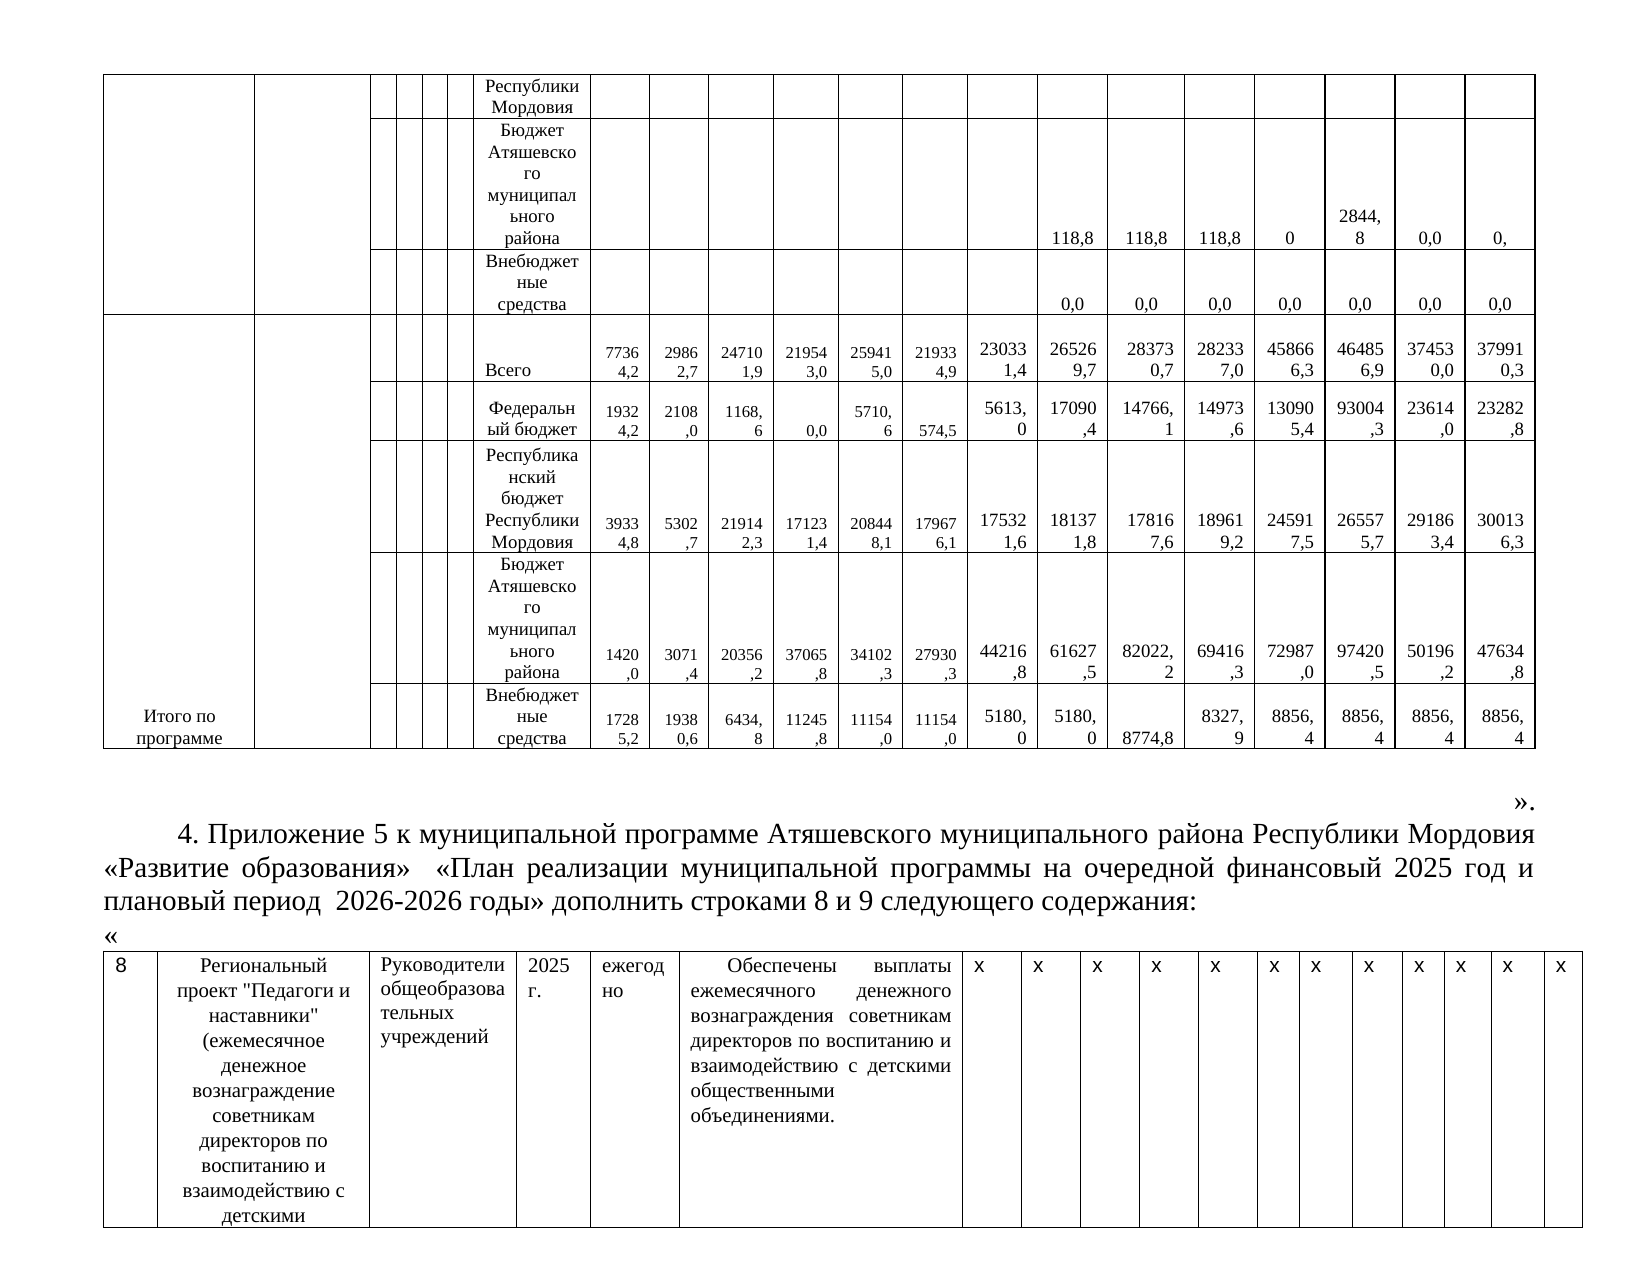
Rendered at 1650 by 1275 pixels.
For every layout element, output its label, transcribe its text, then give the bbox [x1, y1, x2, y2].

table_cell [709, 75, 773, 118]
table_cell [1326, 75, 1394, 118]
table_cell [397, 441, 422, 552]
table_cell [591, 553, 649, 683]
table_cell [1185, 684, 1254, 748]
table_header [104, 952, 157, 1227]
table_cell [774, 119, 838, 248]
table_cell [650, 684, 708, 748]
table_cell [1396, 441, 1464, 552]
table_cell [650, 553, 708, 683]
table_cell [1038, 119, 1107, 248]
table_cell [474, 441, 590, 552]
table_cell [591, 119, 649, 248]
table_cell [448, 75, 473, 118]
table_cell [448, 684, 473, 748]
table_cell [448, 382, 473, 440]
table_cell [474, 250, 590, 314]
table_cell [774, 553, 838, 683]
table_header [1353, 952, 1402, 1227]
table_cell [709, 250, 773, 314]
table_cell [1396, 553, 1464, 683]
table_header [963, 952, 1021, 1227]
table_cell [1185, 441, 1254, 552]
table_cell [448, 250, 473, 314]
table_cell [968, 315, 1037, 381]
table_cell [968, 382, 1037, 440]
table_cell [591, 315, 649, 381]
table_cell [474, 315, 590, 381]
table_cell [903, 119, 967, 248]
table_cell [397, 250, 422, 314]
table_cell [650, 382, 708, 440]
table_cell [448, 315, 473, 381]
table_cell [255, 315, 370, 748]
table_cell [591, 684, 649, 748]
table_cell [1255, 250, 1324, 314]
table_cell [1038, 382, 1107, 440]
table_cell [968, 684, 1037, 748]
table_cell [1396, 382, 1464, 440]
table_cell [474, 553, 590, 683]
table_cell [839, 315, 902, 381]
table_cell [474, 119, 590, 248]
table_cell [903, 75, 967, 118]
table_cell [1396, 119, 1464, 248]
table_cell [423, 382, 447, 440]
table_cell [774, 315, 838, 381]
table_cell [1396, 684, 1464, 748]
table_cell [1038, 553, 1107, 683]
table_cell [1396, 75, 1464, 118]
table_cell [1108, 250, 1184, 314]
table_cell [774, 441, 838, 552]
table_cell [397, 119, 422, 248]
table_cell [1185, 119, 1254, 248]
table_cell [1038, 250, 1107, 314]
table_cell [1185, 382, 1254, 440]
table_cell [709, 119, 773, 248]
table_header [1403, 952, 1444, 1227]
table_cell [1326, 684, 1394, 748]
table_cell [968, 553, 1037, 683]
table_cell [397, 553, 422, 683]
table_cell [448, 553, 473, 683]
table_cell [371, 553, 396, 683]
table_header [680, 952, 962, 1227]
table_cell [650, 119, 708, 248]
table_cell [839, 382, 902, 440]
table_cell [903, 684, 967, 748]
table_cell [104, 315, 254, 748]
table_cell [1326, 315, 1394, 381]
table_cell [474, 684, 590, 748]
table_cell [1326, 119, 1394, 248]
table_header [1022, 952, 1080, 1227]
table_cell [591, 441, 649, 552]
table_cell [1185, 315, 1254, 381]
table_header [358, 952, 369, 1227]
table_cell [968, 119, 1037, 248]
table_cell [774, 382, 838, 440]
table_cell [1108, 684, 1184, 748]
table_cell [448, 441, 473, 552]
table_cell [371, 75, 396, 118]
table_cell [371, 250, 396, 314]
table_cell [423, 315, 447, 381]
text « [103, 917, 1535, 951]
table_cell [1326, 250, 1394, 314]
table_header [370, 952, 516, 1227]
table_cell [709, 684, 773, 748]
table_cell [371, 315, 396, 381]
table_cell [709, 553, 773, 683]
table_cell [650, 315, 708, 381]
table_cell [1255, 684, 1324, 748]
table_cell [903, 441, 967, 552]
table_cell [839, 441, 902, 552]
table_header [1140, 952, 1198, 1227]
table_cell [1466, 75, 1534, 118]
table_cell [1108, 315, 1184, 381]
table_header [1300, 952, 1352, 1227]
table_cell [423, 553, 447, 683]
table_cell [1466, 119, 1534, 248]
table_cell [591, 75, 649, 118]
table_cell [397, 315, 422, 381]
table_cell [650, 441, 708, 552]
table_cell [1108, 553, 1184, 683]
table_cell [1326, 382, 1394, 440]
text ». [103, 783, 1535, 816]
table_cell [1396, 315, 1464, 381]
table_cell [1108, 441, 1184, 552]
subtitle 4. Приложение 5 к муниципальной программе Атяшевского муниципального района Республики Мордовия «Развитие образования» «План реализации муниципальной программы на очередной финансовый 2025 год и плановый период 2026-2026 годы» дополнить строками 8 и 9 следующего содержания: [103, 816, 1535, 917]
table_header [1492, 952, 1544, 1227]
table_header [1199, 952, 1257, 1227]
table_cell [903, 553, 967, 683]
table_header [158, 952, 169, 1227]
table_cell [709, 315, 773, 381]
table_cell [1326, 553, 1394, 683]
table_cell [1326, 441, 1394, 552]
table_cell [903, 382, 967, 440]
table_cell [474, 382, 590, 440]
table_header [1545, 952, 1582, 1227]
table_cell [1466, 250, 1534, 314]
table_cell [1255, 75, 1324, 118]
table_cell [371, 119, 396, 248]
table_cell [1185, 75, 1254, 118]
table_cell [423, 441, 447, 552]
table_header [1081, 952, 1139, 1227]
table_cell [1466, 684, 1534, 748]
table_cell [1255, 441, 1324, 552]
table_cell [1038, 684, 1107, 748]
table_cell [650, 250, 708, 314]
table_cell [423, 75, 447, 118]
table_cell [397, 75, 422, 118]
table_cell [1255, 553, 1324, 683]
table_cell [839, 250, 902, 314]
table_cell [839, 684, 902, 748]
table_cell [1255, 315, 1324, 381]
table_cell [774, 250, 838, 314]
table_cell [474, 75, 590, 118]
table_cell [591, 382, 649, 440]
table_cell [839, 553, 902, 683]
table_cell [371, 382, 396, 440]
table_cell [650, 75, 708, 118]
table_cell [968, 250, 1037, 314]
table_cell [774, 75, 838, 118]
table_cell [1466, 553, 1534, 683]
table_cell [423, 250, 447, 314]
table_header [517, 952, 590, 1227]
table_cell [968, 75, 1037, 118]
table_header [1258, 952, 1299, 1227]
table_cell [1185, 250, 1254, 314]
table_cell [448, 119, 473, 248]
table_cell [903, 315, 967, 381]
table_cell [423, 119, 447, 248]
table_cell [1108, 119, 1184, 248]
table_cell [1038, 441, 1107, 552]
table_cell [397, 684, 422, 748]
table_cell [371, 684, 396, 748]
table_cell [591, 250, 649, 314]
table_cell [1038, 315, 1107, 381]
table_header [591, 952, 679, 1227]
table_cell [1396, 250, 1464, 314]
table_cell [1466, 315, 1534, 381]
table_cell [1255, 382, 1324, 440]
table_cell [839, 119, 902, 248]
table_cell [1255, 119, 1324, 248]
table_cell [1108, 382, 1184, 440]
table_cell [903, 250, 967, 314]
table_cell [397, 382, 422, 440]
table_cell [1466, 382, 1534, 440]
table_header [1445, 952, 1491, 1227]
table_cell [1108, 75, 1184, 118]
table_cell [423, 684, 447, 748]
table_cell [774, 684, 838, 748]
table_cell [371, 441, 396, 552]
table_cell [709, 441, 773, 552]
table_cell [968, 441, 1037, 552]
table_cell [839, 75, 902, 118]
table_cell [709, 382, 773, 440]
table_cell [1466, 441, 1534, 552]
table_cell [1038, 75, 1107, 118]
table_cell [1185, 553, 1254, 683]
